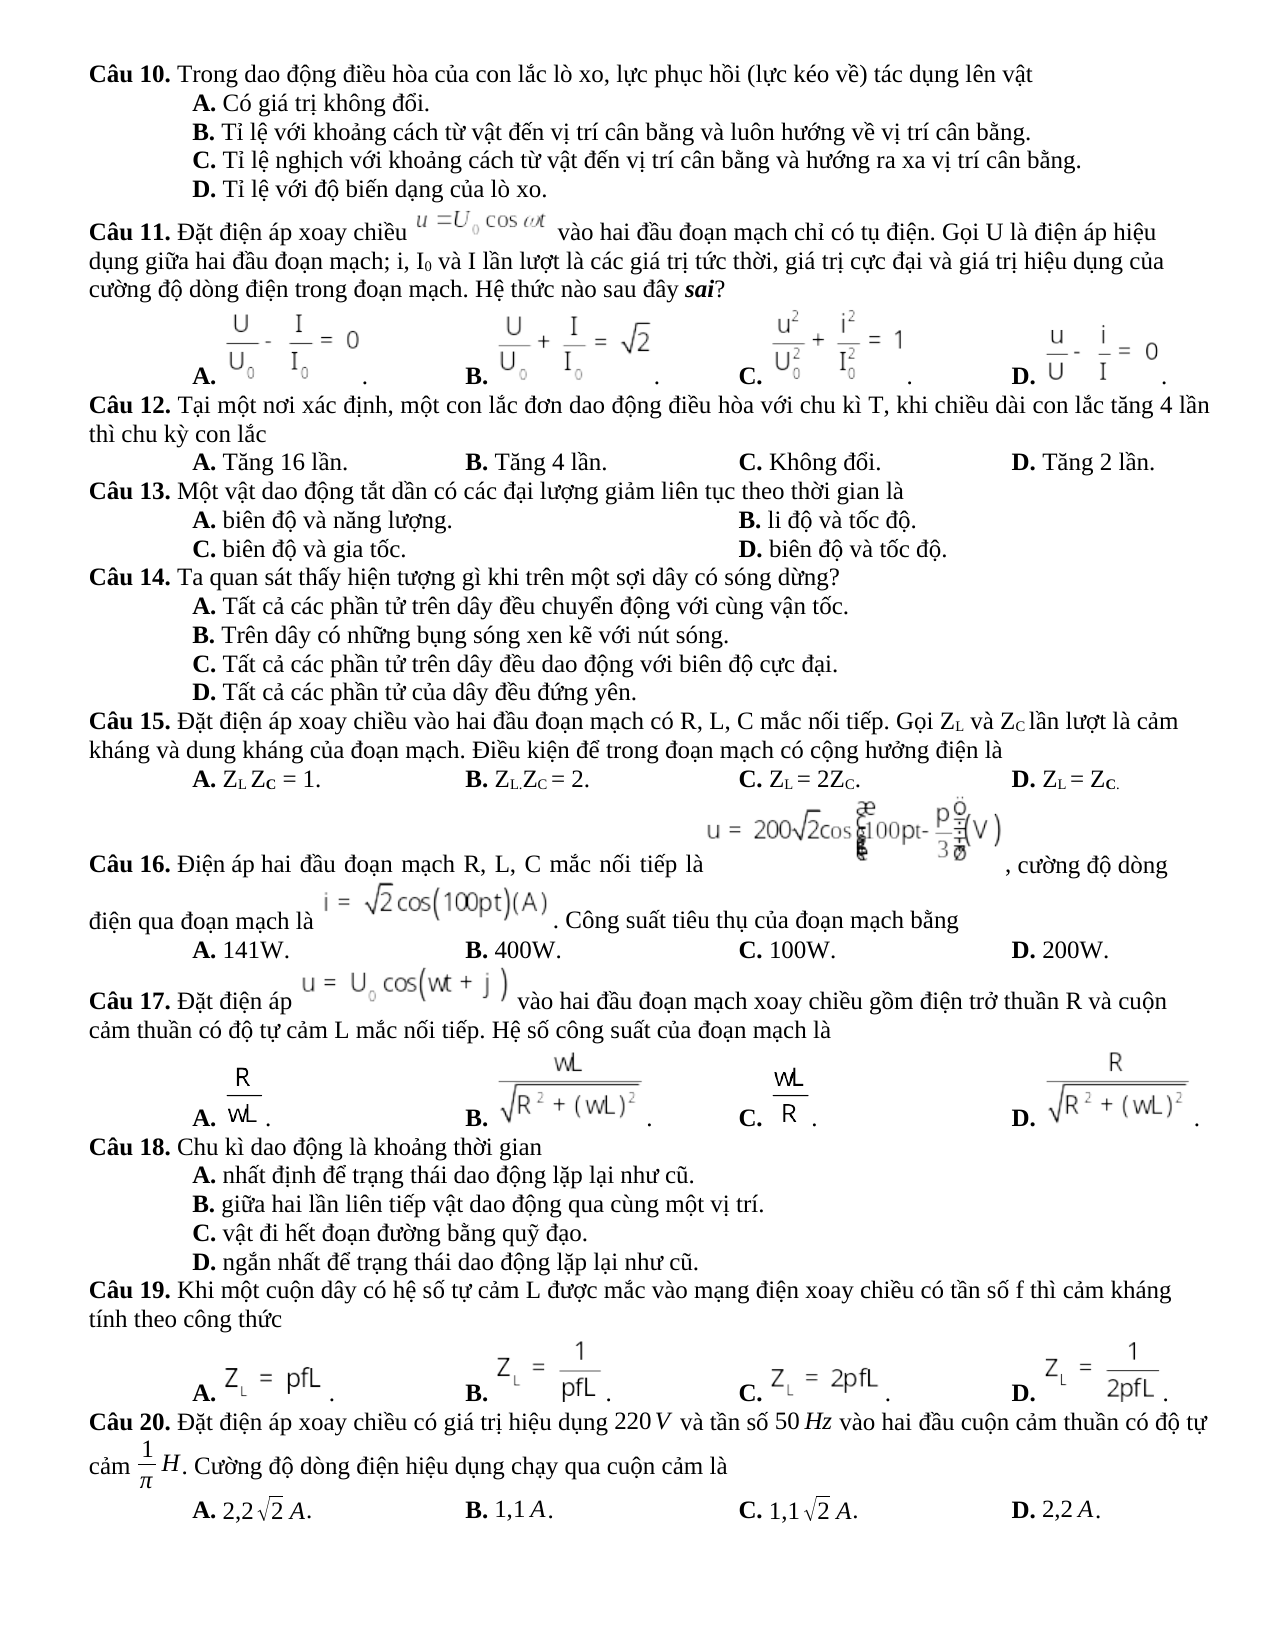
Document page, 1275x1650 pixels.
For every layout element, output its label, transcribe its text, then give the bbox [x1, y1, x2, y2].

text Câu 10. Trong dao động điều hòa của con lắc lò xo, lực phục hồi (lực kéo về) tác dụng lên vật [89, 59, 1211, 88]
text A. nhất định để trạng thái dao động lặp lại như cũ. [162, 1160, 1211, 1189]
text A. ZL ZC = 1. B. ZL.ZC = 2. C. ZL = 2ZC. D. ZL = ZC. [162, 764, 1211, 792]
text Câu 20. Đặt điện áp xoay chiều có giá trị hiệu dụng và tần số vào hai đầu cuộn cảm thuần có độ tự cảm . Cường độ dòng điện hiệu dụng chạy qua cuộn cảm là [89, 1407, 1211, 1495]
text Câu 15. Đặt điện áp xoay chiều vào hai đầu đoạn mạch có R, L, C mắc nối tiếp. Gọi ZL và ZC lần lượt là cảm kháng và dung kháng của đoạn mạch. Điều kiện để trong đoạn mạch có cộng hưởng điện là [89, 706, 1211, 764]
text Câu 12. Tại một nơi xác định, một con lắc đơn dao động điều hòa với chu kì T, khi chiều dài con lắc tăng 4 lần thì chu kỳ con lắc [89, 390, 1211, 447]
text C. biên độ và gia tốc. D. biên độ và tốc độ. [162, 534, 1211, 562]
text A. . B. . C. . D. . [162, 1333, 1211, 1407]
text D. Tất cả các phần tử của dây đều đứng yên. [162, 677, 1211, 706]
text B. Tỉ lệ với khoảng cách từ vật đến vị trí cân bằng và luôn hướng về vị trí cân bằng. [162, 117, 1211, 145]
text A. 141W. B. 400W. C. 100W. D. 200W. [162, 935, 1211, 964]
text C. Tỉ lệ nghịch với khoảng cách từ vật đến vị trí cân bằng và hướng ra xa vị trí cân bằng. [162, 145, 1211, 174]
text Câu 16. Điện áp hai đầu đoạn mạch R, L, C mắc nối tiếp là, cường độ dòng điện qua đoạn mạch là . Công suất tiêu thụ của đoạn mạch bằng [89, 792, 1211, 935]
text A. . B. . C. . D. . [162, 1043, 1211, 1132]
text Câu 17. Đặt điện áp vào hai đầu đoạn mạch xoay chiều gồm điện trở thuần R và cuộn cảm thuần có độ tự cảm L mắc nối tiếp. Hệ số công suất của đoạn mạch là [89, 964, 1211, 1043]
text C. Tất cả các phần tử trên dây đều dao động với biên độ cực đại. [162, 649, 1211, 677]
text Câu 19. Khi một cuộn dây có hệ số tự cảm L được mắc vào mạng điện xoay chiều có tần số f thì cảm kháng tính theo công thức [89, 1275, 1211, 1333]
text C. vật đi hết đoạn đường bằng quỹ đạo. [162, 1218, 1211, 1247]
text Câu 14. Ta quan sát thấy hiện tượng gì khi trên một sợi dây có sóng dừng? [89, 562, 1211, 591]
text A. Tăng 16 lần. B. Tăng 4 lần. C. Không đổi. D. Tăng 2 lần. [162, 447, 1211, 476]
text Câu 18. Chu kì dao động là khoảng thời gian [89, 1132, 1211, 1160]
text A. Có giá trị không đổi. [162, 88, 1211, 117]
text A. Tất cả các phần tử trên dây đều chuyển động với cùng vận tốc. [162, 591, 1211, 620]
text A. . B. . C. . D. . [162, 1495, 1211, 1524]
text Câu 11. Đặt điện áp xoay chiều vào hai đầu đoạn mạch chỉ có tụ điện. Gọi U là điện áp hiệu dụng giữa hai đầu đoạn mạch; i, I0 và I lần lượt là các giá trị tức thời, giá trị cực đại và giá trị hiệu dụng của cường độ dòng điện trong đoạn mạch. Hệ thức nào sau đây sai? [89, 203, 1211, 303]
text D. Tỉ lệ với độ biến dạng của lò xo. [162, 174, 1211, 203]
text D. ngắn nhất để trạng thái dao động lặp lại như cũ. [162, 1247, 1211, 1275]
text A. biên độ và năng lượng. B. li độ và tốc độ. [162, 505, 1211, 534]
text A. . B. . C. . D. . [162, 303, 1211, 390]
text Câu 13. Một vật dao động tắt dần có các đại lượng giảm liên tục theo thời gian là [89, 476, 1211, 505]
text B. giữa hai lần liên tiếp vật dao động qua cùng một vị trí. [162, 1189, 1211, 1218]
text B. Trên dây có những bụng sóng xen kẽ với nút sóng. [162, 620, 1211, 649]
